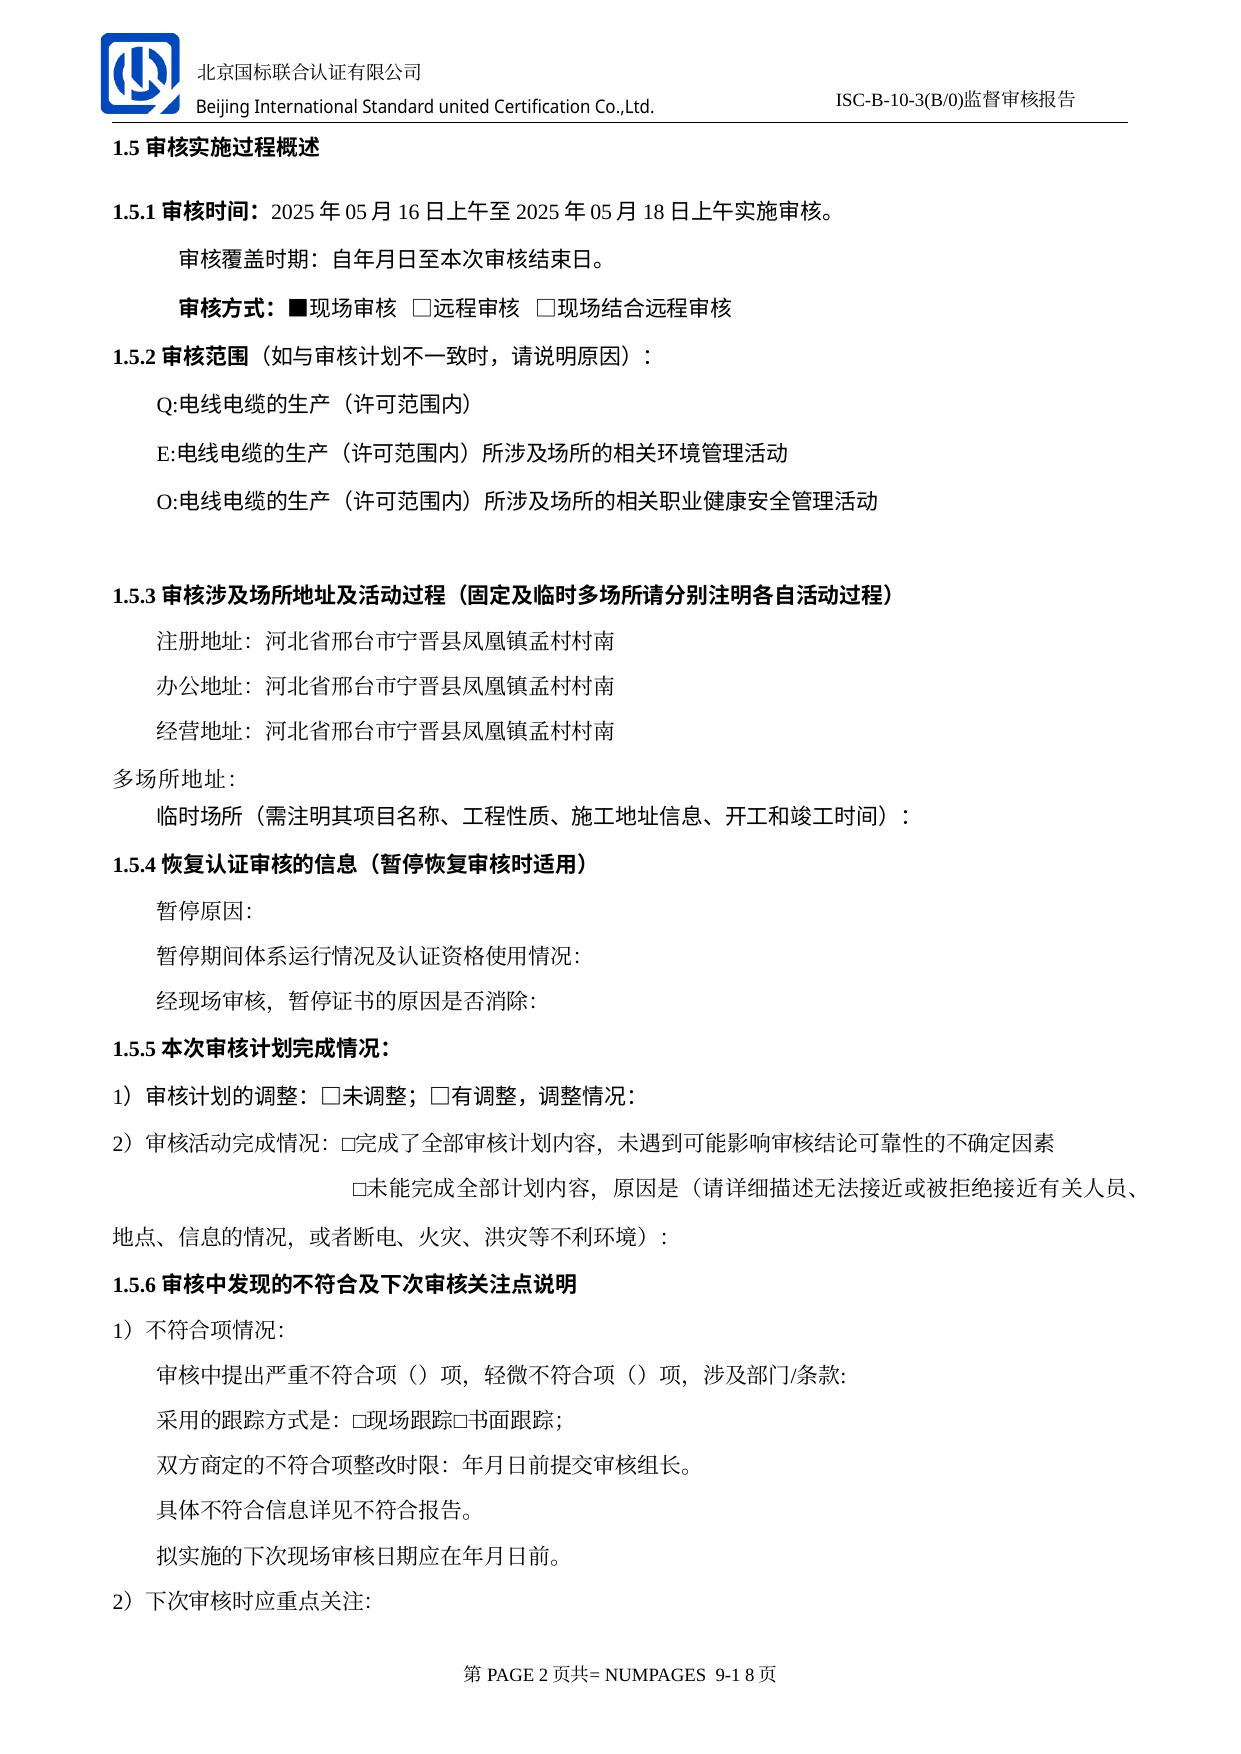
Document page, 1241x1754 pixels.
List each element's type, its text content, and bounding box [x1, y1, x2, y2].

text 1.5.5 本次审核计划完成情况： [112, 1031, 1128, 1063]
text 1.5 审核实施过程概述 [112, 129, 1128, 162]
text 办公地址：河北省邢台市宁晋县凤凰镇孟村村南 [112, 671, 1128, 703]
text 1.5.1 审核时间：2025年05月16日上午至2025年05月18日上午实施审核。 [112, 194, 1128, 226]
text 1.5.6 审核中发现的不符合及下次审核关注点说明 [112, 1266, 1128, 1299]
text 2）审核活动完成情况：□完成了全部审核计划内容，未遇到可能影响审核结论可靠性的不确定因素 [112, 1127, 1128, 1160]
text 拟实施的下次现场审核日期应在年月日前。 [112, 1540, 1128, 1572]
text 双方商定的不符合项整改时限：年月日前提交审核组长。 [156, 1450, 1128, 1482]
picture [100, 33, 180, 114]
text 1.5.2 审核范围（如与审核计划不一致时，请说明原因）： [112, 339, 1128, 371]
text 注册地址：河北省邢台市宁晋县凤凰镇孟村村南 [112, 626, 1128, 658]
text 临时场所（需注明其项目名称、工程性质、施工地址信息、开工和竣工时间）： [112, 798, 1128, 831]
text E:电线电缆的生产（许可范围内）所涉及场所的相关环境管理活动 [112, 435, 1128, 468]
text 审核方式：■现场审核 □远程审核 □现场结合远程审核 [112, 290, 1128, 323]
text Q:电线电缆的生产（许可范围内） [112, 387, 1128, 419]
text 审核覆盖时期：自年月日至本次审核结束日。 [112, 242, 1128, 274]
text □未能完成全部计划内容，原因是（请详细描述无法接近或被拒绝接近有关人员、地点、信息的情况，或者断电、火灾、洪灾等不利环境）： [112, 1172, 1128, 1253]
text 暂停期间体系运行情况及认证资格使用情况： [157, 940, 1128, 973]
text 具体不符合信息详见不符合报告。 [156, 1495, 1128, 1527]
text 审核中提出严重不符合项（）项，轻微不符合项（）项，涉及部门/条款: [112, 1359, 1128, 1392]
text 1）不符合项情况： [112, 1314, 1128, 1347]
text 1）审核计划的调整：□未调整；□有调整，调整情况： [112, 1079, 1128, 1111]
text 暂停原因： [157, 895, 1128, 928]
text 经现场审核，暂停证书的原因是否消除： [157, 985, 1128, 1018]
text 1.5.3 审核涉及场所地址及活动过程（固定及临时多场所请分别注明各自活动过程） [112, 577, 1128, 610]
text 多场所地址： [112, 763, 1128, 796]
text 经营地址：河北省邢台市宁晋县凤凰镇孟村村南 [112, 716, 1128, 748]
text 2）下次审核时应重点关注： [112, 1585, 1128, 1618]
text O:电线电缆的生产（许可范围内）所涉及场所的相关职业健康安全管理活动 [112, 484, 1128, 516]
text 1.5.4 恢复认证审核的信息（暂停恢复审核时适用） [112, 847, 1128, 879]
text 采用的跟踪方式是：□现场跟踪□书面跟踪； [112, 1405, 1128, 1437]
